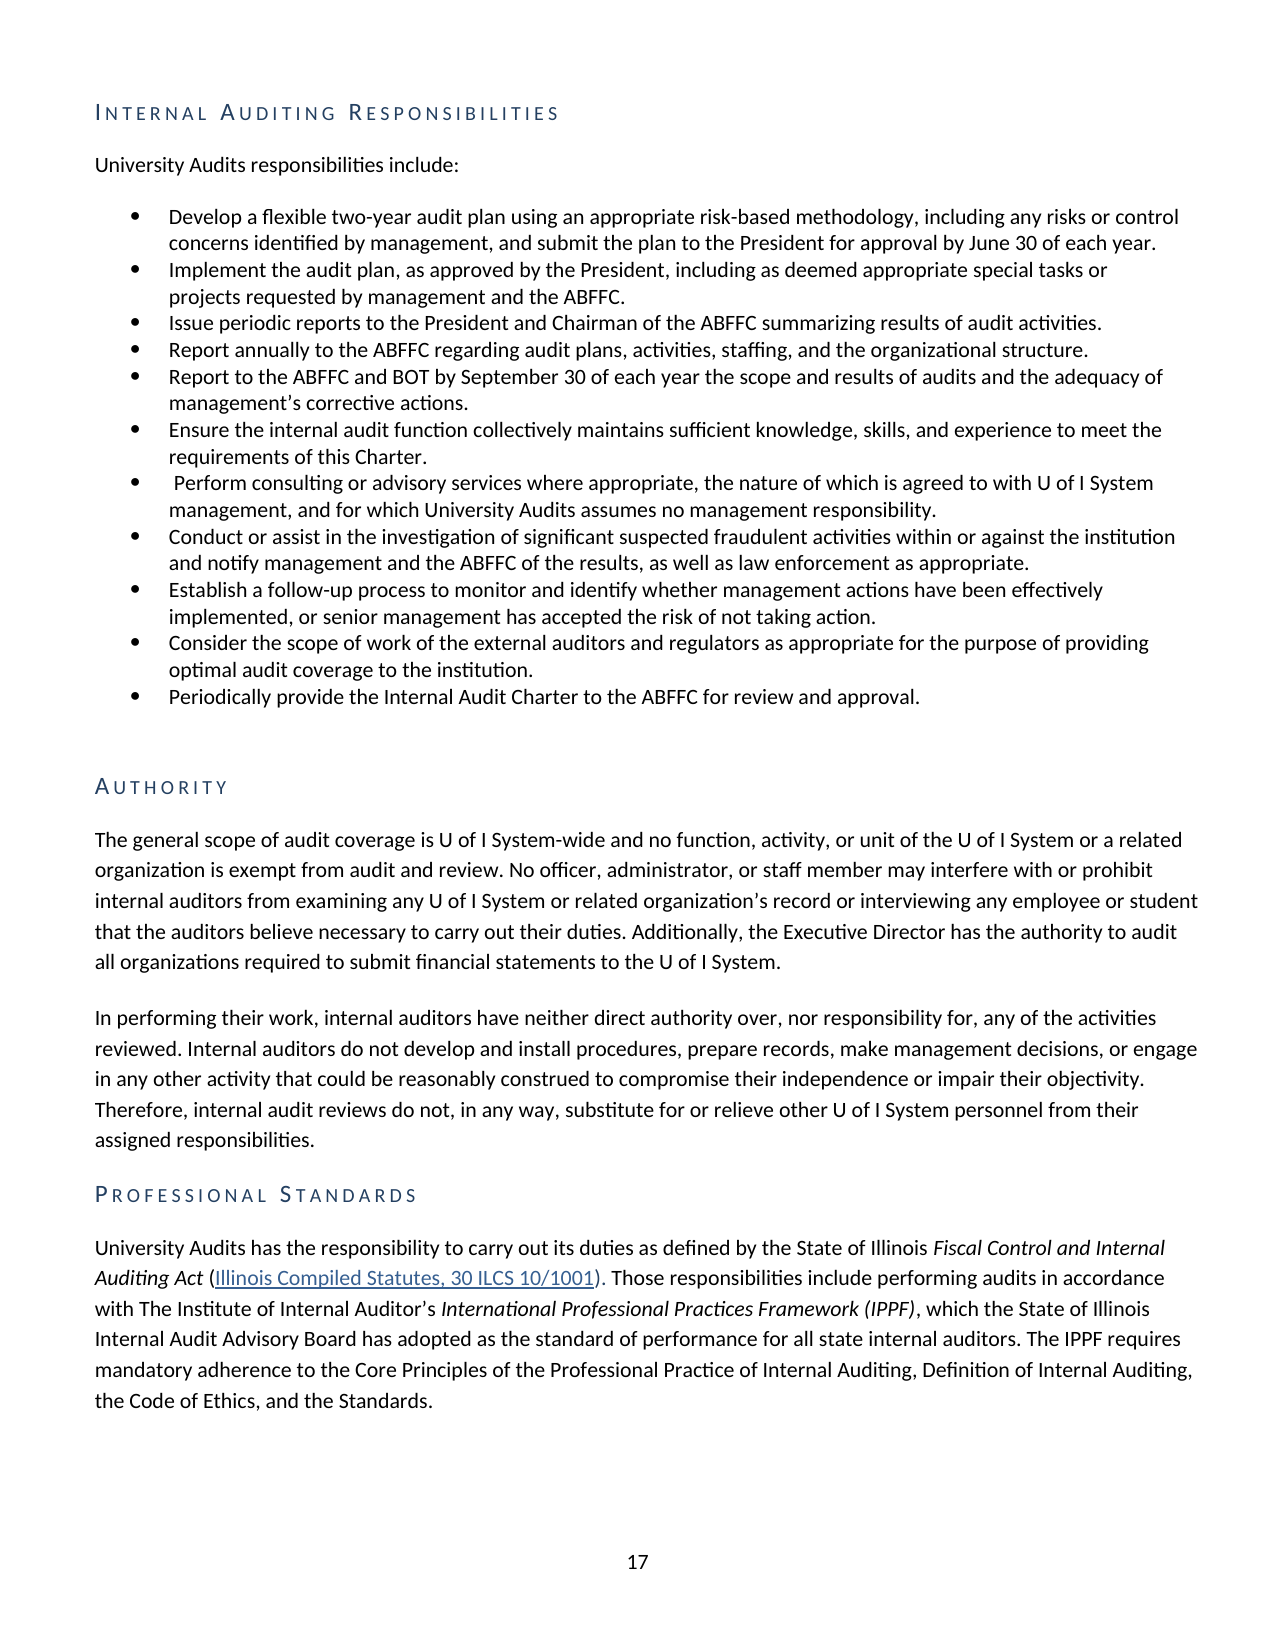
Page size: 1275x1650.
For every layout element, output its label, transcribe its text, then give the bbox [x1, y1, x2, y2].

text The general scope of audit coverage is U of I System-wide and no function, activity, or unit of the U of I System or a related organization is exempt from audit and review. No officer, administrator, or staff member may interfere with or prohibit internal auditors from examining any U of I System or related organization’s record or interviewing any employee or student that the auditors believe necessary to carry out their duties. Additionally, the Executive Director has the authority to audit all organizations required to submit financial statements to the U of I System. [94, 826, 1200, 975]
subtitle Internal Auditing Responsibilities [94, 96, 1181, 126]
subtitle Authority [94, 740, 1181, 801]
list Conduct or assist in the investigation of significant suspected fraudulent activities within or against the institution and notify management and the ABFFC of the results, as well as law enforcement as appropriate. [131, 523, 1181, 576]
list Develop a flexible two-year audit plan using an appropriate risk-based methodology, including any risks or control concerns identified by management, and submit the plan to the President for approval by June 30 of each year. [131, 203, 1181, 256]
list Issue periodic reports to the President and Chairman of the ABFFC summarizing results of audit activities. [131, 309, 1181, 336]
text University Audits has the responsibility to carry out its duties as defined by the State of Illinois Fiscal Control and Internal Auditing Act (Illinois Compiled Statutes, 30 ILCS 10/1001). Those responsibilities include performing audits in accordance with The Institute of Internal Auditor’s International Professional Practices Framework (IPPF), which the State of Illinois Internal Audit Advisory Board has adopted as the standard of performance for all state internal auditors. The IPPF requires mandatory adherence to the Core Principles of the Professional Practice of Internal Auditing, Definition of Internal Auditing, the Code of Ethics, and the Standards. [94, 1234, 1200, 1413]
list Report to the ABFFC and BOT by September 30 of each year the scope and results of audits and the adequacy of management’s corrective actions. [131, 363, 1181, 416]
list Periodically provide the Internal Audit Charter to the ABFFC for review and approval. [131, 683, 1181, 709]
list Implement the audit plan, as approved by the President, including as deemed appropriate special tasks or projects requested by management and the ABFFC. [131, 256, 1181, 309]
list Perform consulting or advisory services where appropriate, the nature of which is agreed to with U of I System management, and for which University Audits assumes no management responsibility. [131, 469, 1181, 523]
list Report annually to the ABFFC regarding audit plans, activities, staffing, and the organizational structure. [131, 336, 1181, 363]
list Ensure the internal audit function collectively maintains sufficient knowledge, skills, and experience to meet the requirements of this Charter. [131, 416, 1181, 469]
list Consider the scope of work of the external auditors and regulators as appropriate for the purpose of providing optimal audit coverage to the institution. [131, 629, 1181, 683]
subtitle Professional Standards [94, 1178, 1181, 1209]
list Establish a follow-up process to monitor and identify whether management actions have been effectively implemented, or senior management has accepted the risk of not taking action. [131, 576, 1181, 629]
text University Audits responsibilities include: [94, 151, 1200, 178]
text In performing their work, internal auditors have neither direct authority over, nor responsibility for, any of the activities reviewed. Internal auditors do not develop and install procedures, prepare records, make management decisions, or engage in any other activity that could be reasonably construed to compromise their independence or impair their objectivity. Therefore, internal audit reviews do not, in any way, substitute for or relieve other U of I System personnel from their assigned responsibilities. [94, 1004, 1200, 1153]
